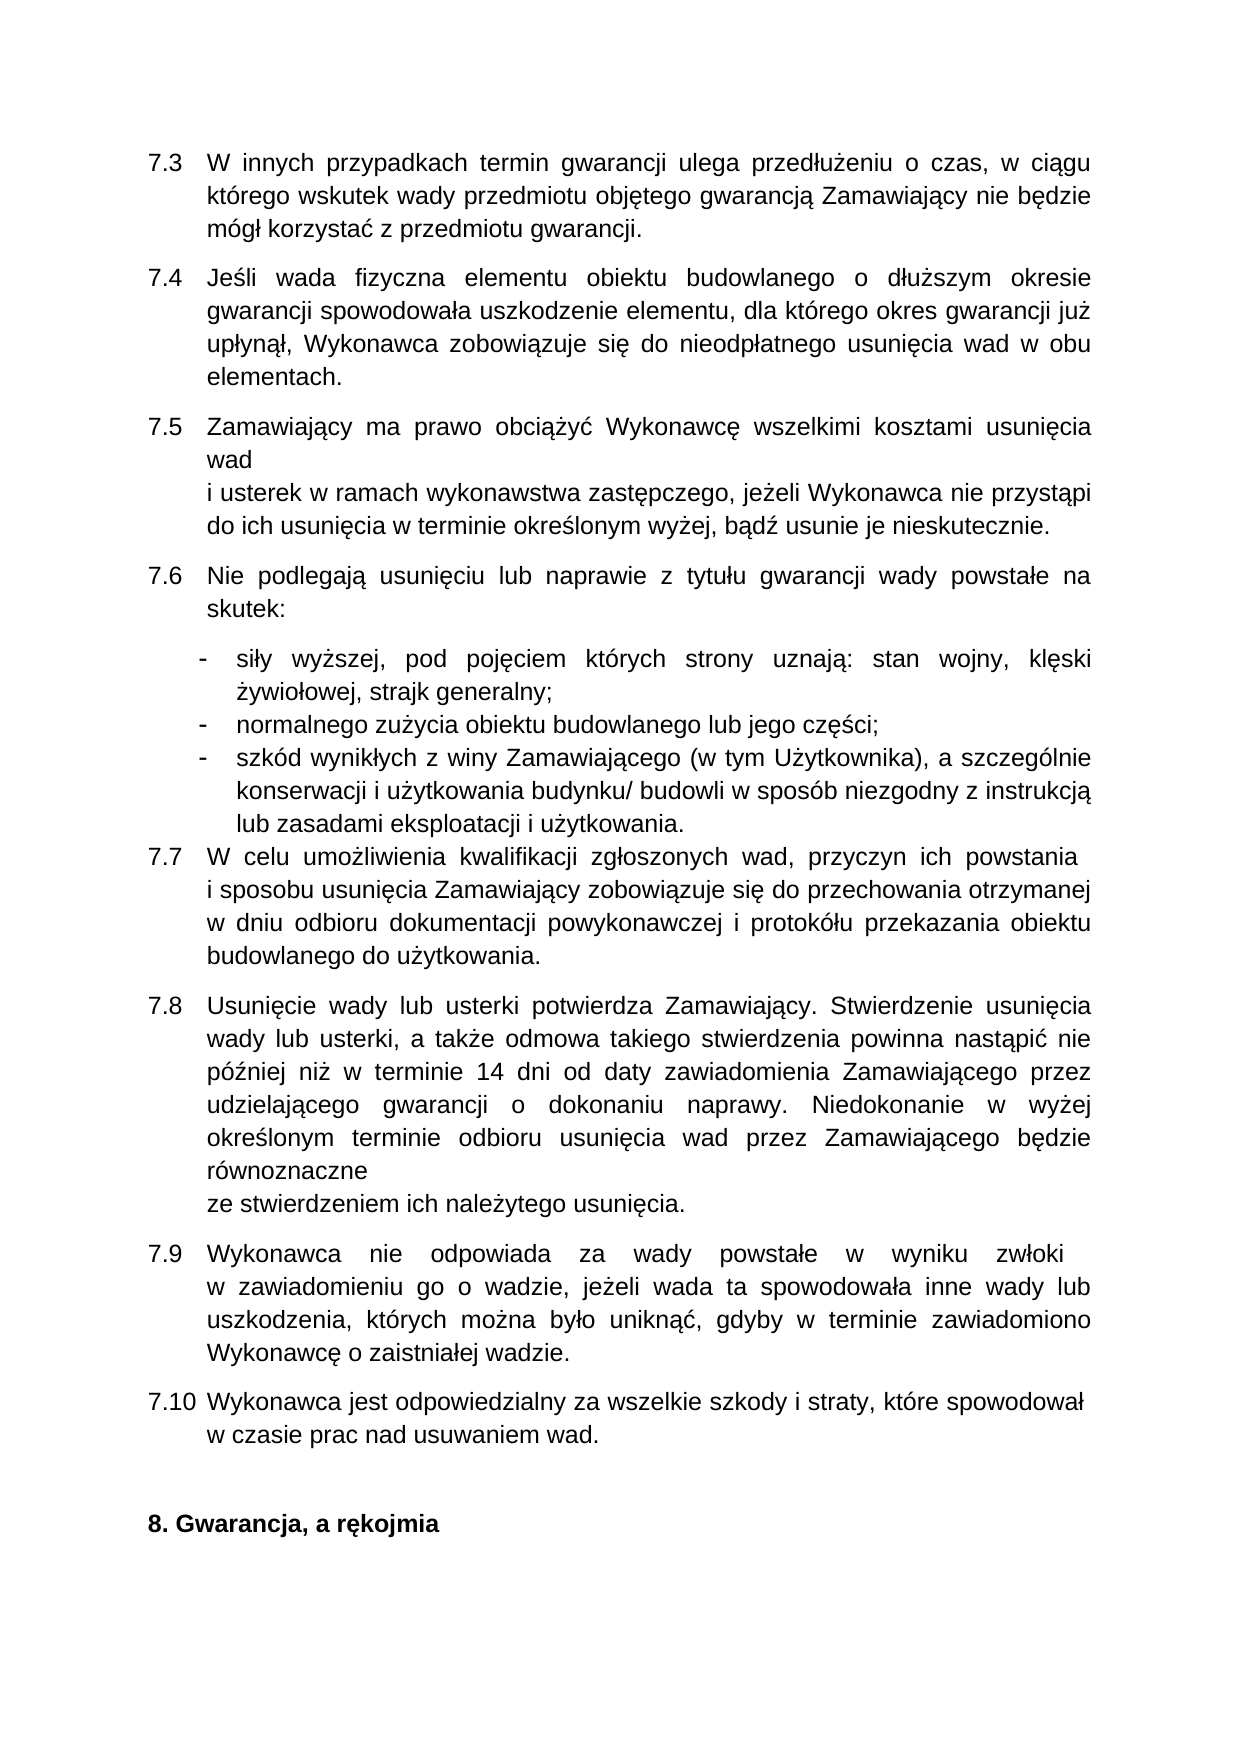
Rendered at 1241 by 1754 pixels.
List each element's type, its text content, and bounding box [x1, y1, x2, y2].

text 7.9 Wykonawca nie odpowiada za wady powstałe w wyniku zwłoki w zawiadomieniu go o wadzie, jeżeli wada ta spowodowała inne wady lub uszkodzenia, których można było uniknąć, gdyby w terminie zawiadomiono Wykonawcę o zaistniałej wadzie. [148, 1238, 1093, 1366]
text 7.4 Jeśli wada fizyczna elementu obiektu budowlanego o dłuższym okresie gwarancji spowodowała uszkodzenie elementu, dla którego okres gwarancji już upłynął, Wykonawca zobowiązuje się do nieodpłatnego usunięcia wad w obu elementach. [148, 263, 1093, 391]
text 7.5 Zamawiający ma prawo obciążyć Wykonawcę wszelkimi kosztami usunięcia wad i usterek w ramach wykonawstwa zastępczego, jeżeli Wykonawca nie przystąpi do ich usunięcia w terminie określonym wyżej, bądź usunie je nieskutecznie. [148, 412, 1093, 540]
list normalnego zużycia obiektu budowlanego lub jego części; [199, 710, 1093, 738]
text 7.10 Wykonawca jest odpowiedzialny za wszelkie szkody i straty, które spowodował w czasie prac nad usuwaniem wad. [148, 1387, 1093, 1449]
text 7.6 Nie podlegają usunięciu lub naprawie z tytułu gwarancji wady powstałe na skutek: [148, 561, 1093, 623]
list szkód wynikłych z winy Zamawiającego (w tym Użytkownika), a szczególnie konserwacji i użytkowania budynku/ budowli w sposób niezgodny z instrukcją lub zasadami eksploatacji i użytkowania. [199, 743, 1093, 838]
list siły wyższej, pod pojęciem których strony uznają: stan wojny, klęski żywiołowej, strajk generalny; [199, 643, 1093, 705]
text 7.7 W celu umożliwienia kwalifikacji zgłoszonych wad, przyczyn ich powstania i sposobu usunięcia Zamawiający zobowiązuje się do przechowania otrzymanej w dniu odbioru dokumentacji powykonawczej i protokółu przekazania obiektu budowlanego do użytkowania. [148, 842, 1093, 970]
text 7.3 W innych przypadkach termin gwarancji ulega przedłużeniu o czas, w ciągu którego wskutek wady przedmiotu objętego gwarancją Zamawiający nie będzie mógł korzystać z przedmiotu gwarancji. [148, 148, 1093, 242]
text 8. Gwarancja, a rękojmia [148, 1509, 1093, 1537]
text 7.8 Usunięcie wady lub usterki potwierdza Zamawiający. Stwierdzenie usunięcia wady lub usterki, a także odmowa takiego stwierdzenia powinna nastąpić nie później niż w terminie 14 dni od daty zawiadomienia Zamawiającego przez udzielającego gwarancji o dokonaniu naprawy. Niedokonanie w wyżej określonym terminie odbioru usunięcia wad przez Zamawiającego będzie równoznaczne ze stwierdzeniem ich należytego usunięcia. [148, 991, 1093, 1218]
